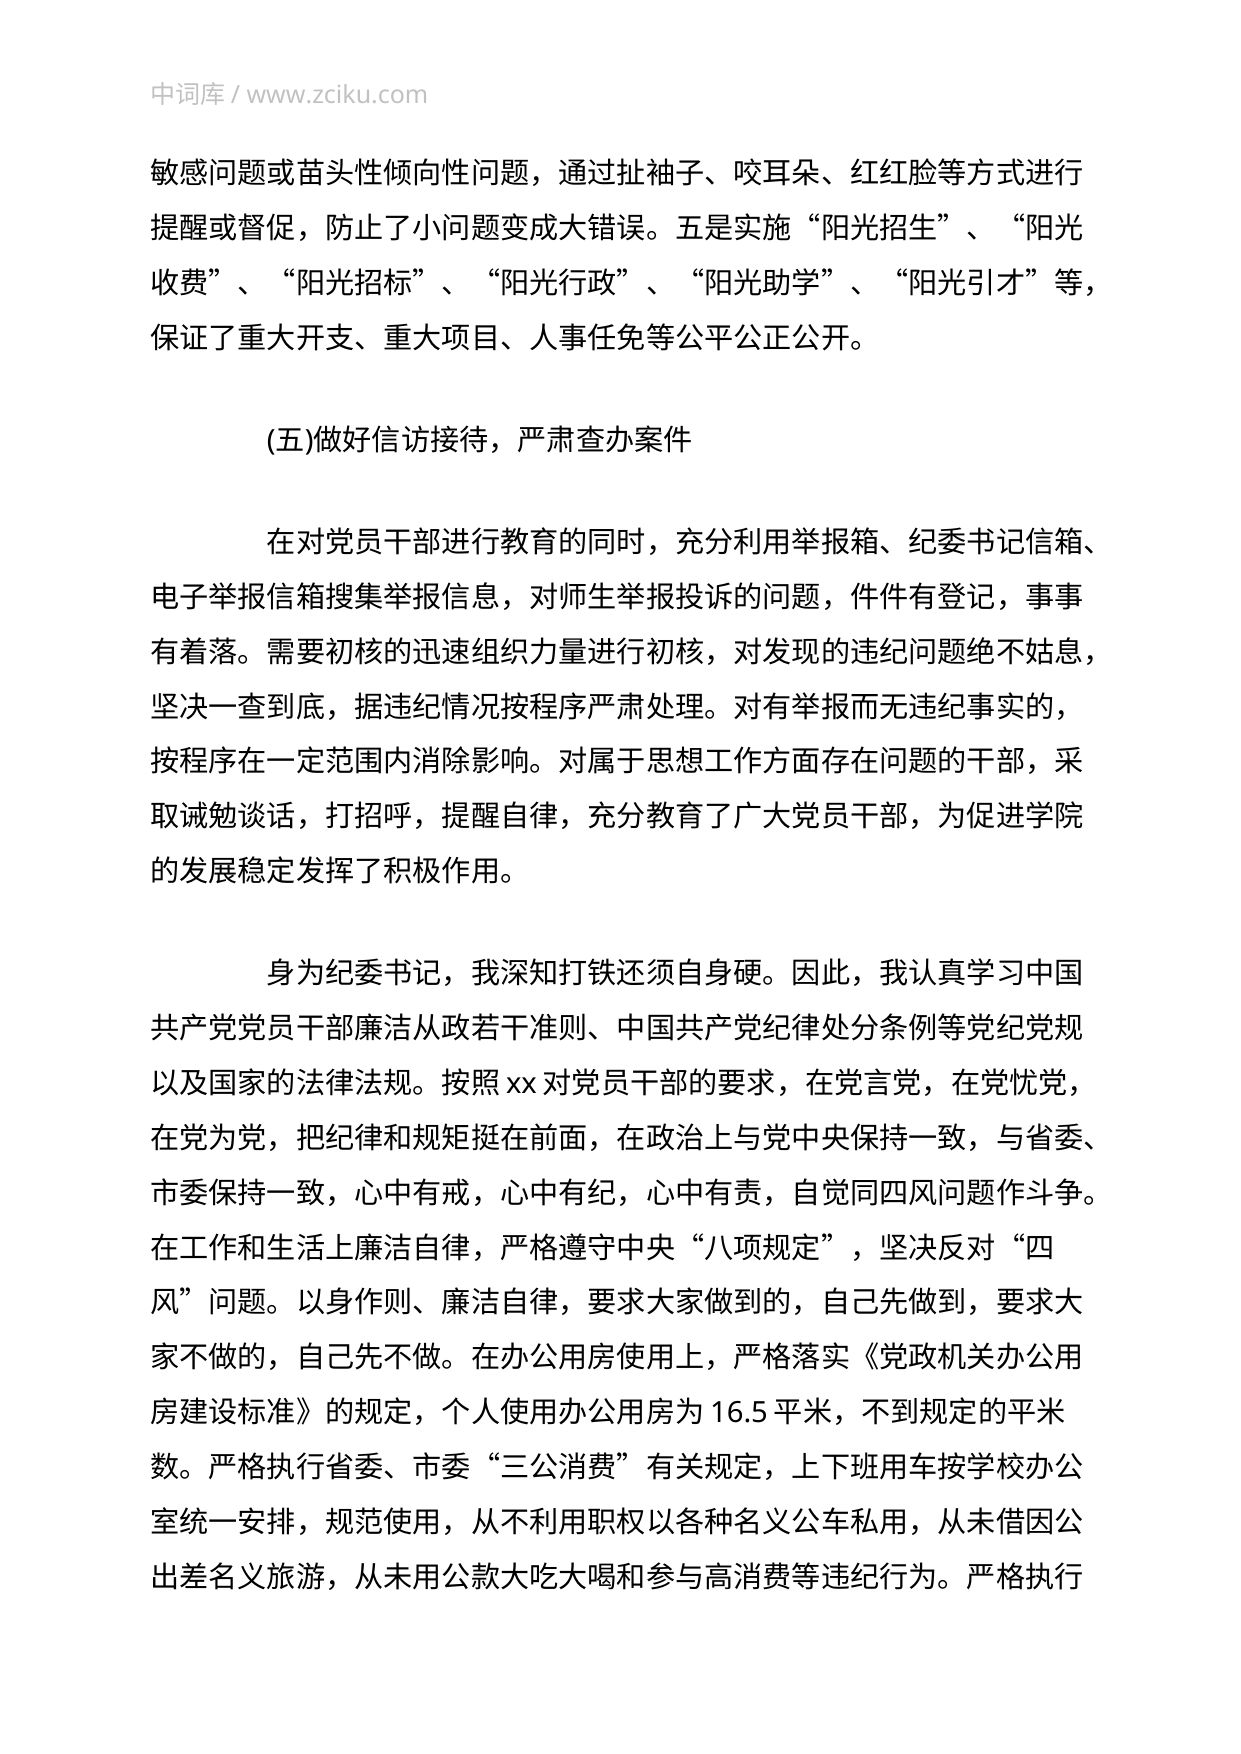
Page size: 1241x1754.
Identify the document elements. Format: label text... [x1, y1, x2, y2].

text (五)做好信访接待，严肃查办案件 [150, 416, 1090, 459]
text 在对党员干部进行教育的同时，充分利用举报箱、纪委书记信箱、电子举报信箱搜集举报信息，对师生举报投诉的问题，件件有登记，事事有着落。需要初核的迅速组织力量进行初核，对发现的违纪问题绝不姑息，坚决一查到底，据违纪情况按程序严肃处理。对有举报而无违纪事实的，按程序在一定范围内消除影响。对属于思想工作方面存在问题的干部，采取诫勉谈话，打招呼，提醒自律，充分教育了广大党员干部，为促进学院的发展稳定发挥了积极作用。 [150, 518, 1090, 890]
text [150, 150, 1090, 357]
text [150, 949, 1090, 1596]
